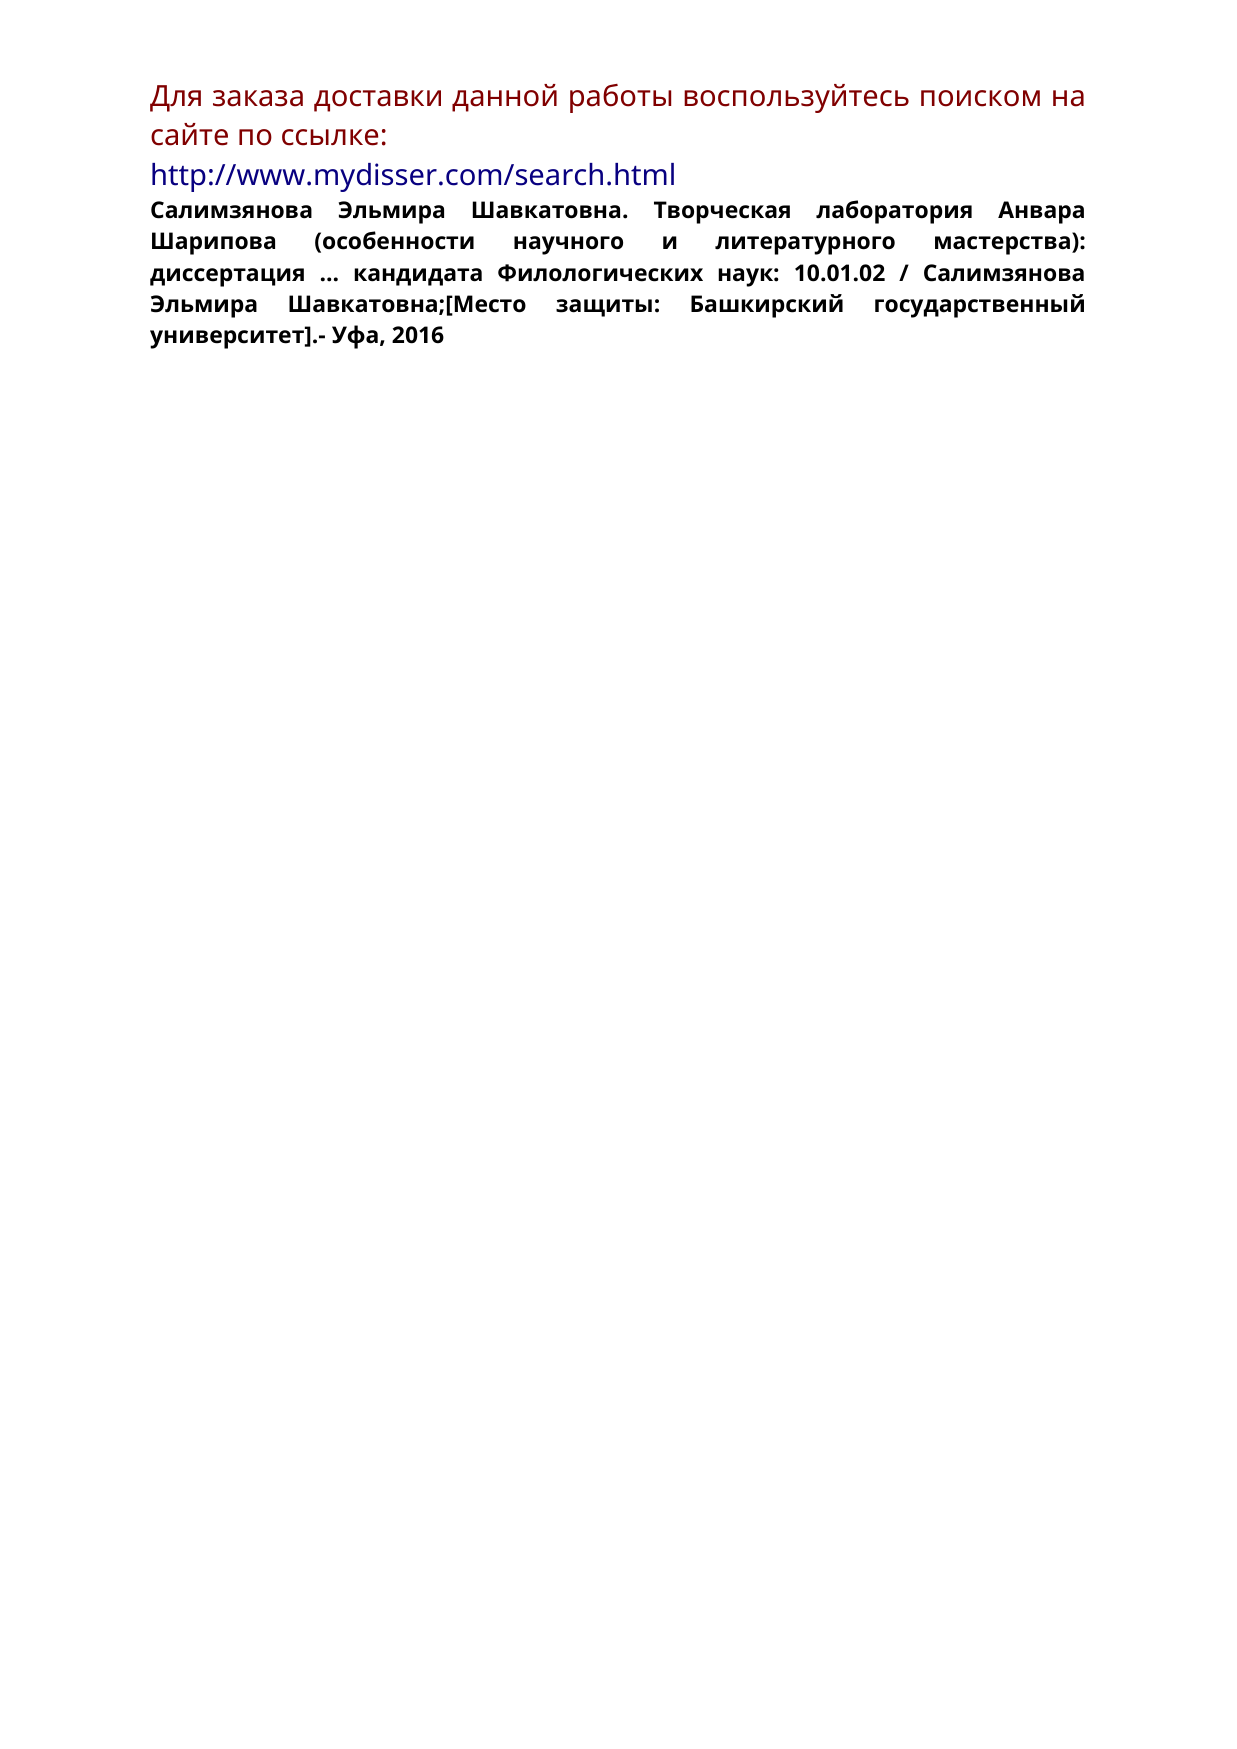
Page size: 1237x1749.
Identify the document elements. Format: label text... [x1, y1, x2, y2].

text Салимзянова Эльмира Шавкатовна. Творческая лаборатория Анвара Шарипова (особенности научного и литературного мастерства): диссертация ... кандидата Филологических наук: 10.01.02 / Салимзянова Эльмира Шавкатовна;[Место защиты: Башкирский государственный университет].- Уфа, 2016 [150, 194, 1086, 350]
